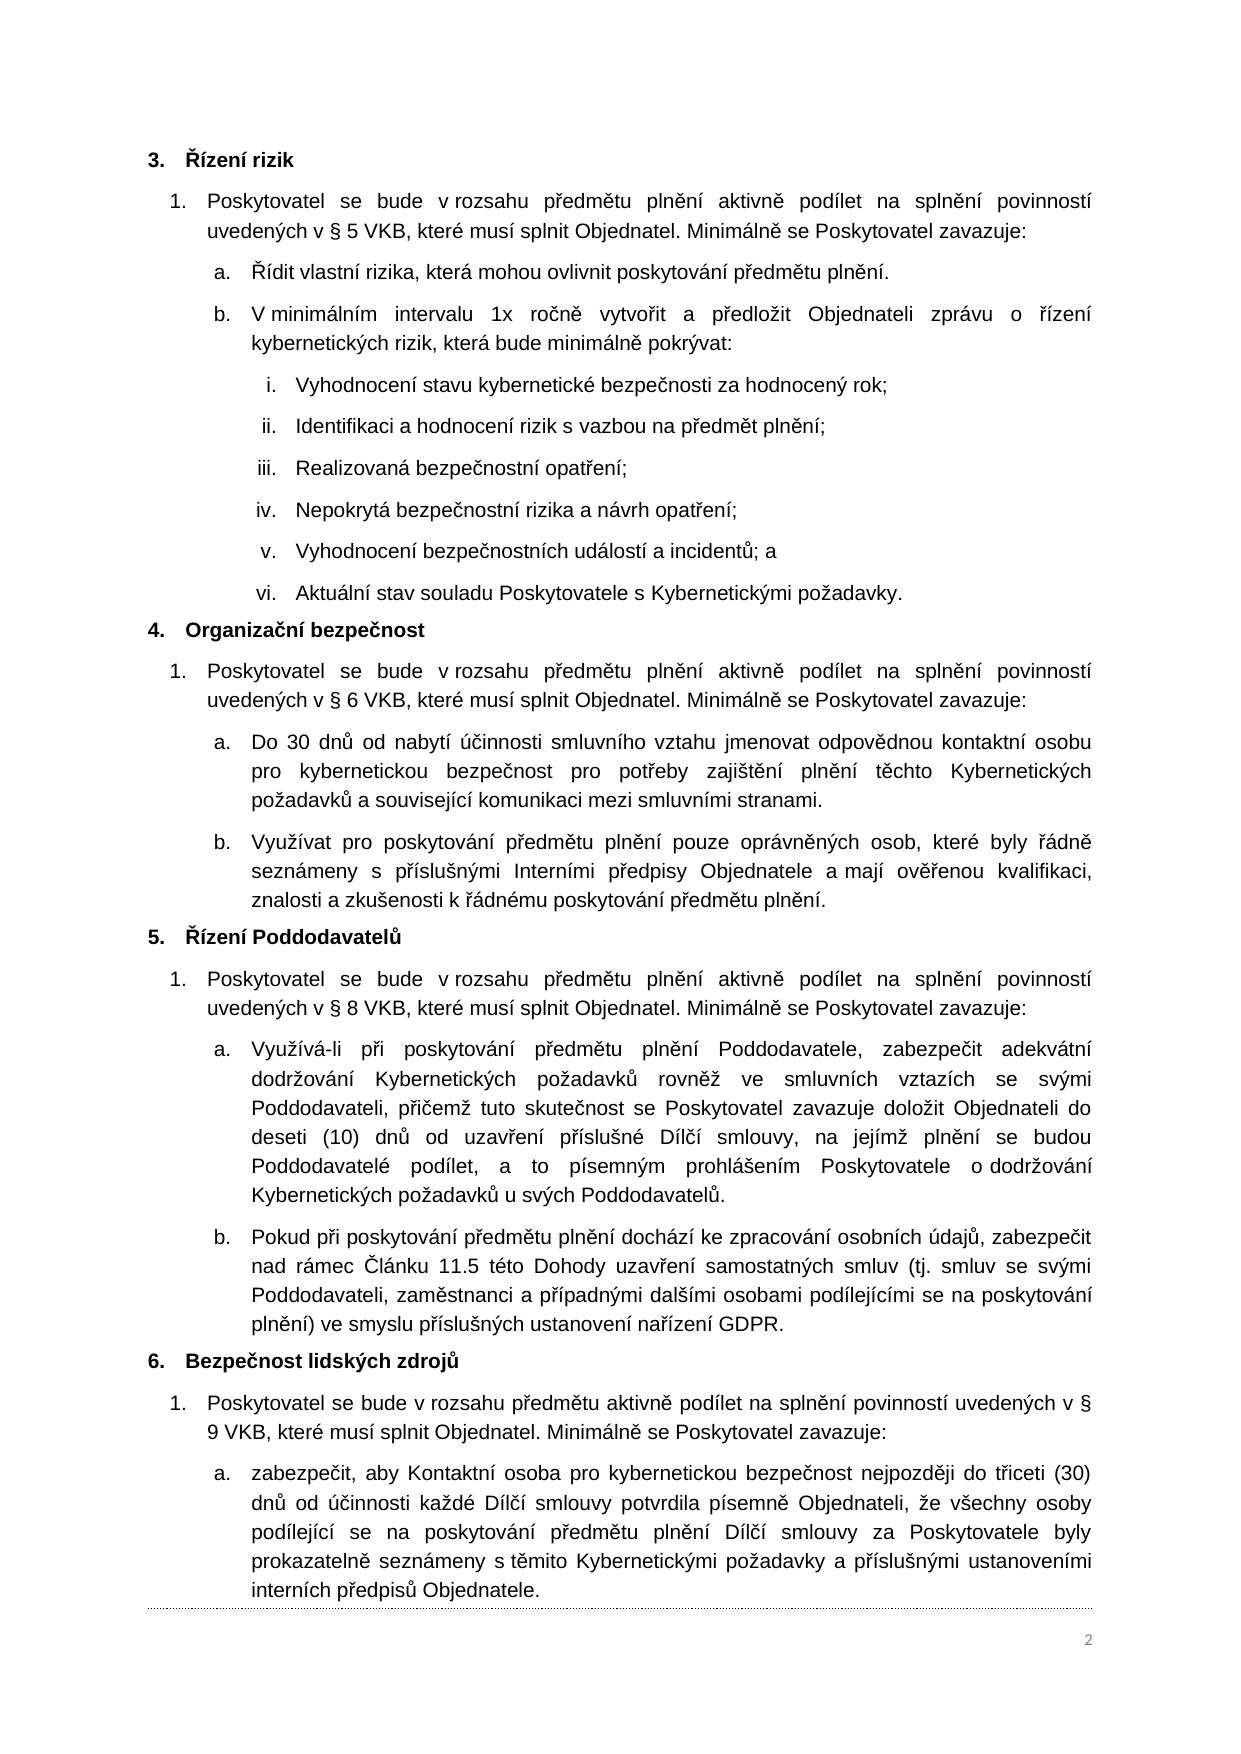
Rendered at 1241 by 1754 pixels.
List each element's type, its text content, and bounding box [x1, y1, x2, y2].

list Organizační bezpečnost [148, 617, 1092, 641]
list V minimálním intervalu 1x ročně vytvořit a předložit Objednateli zprávu o řízení kybernetických rizik, která bude minimálně pokrývat: [214, 297, 1092, 355]
list Realizovaná bezpečnostní opatření; [277, 451, 1092, 480]
list Poskytovatel se bude v rozsahu předmětu plnění aktivně podílet na splnění povinností uvedených v § 6 VKB, které musí splnit Objednatel. Minimálně se Poskytovatel zavazuje: [169, 654, 1092, 712]
list Vyhodnocení stavu kybernetické bezpečnosti za hodnocený rok; [277, 367, 1092, 397]
list Poskytovatel se bude v rozsahu předmětu plnění aktivně podílet na splnění povinností uvedených v § 5 VKB, které musí splnit Objednatel. Minimálně se Poskytovatel zavazuje: [169, 184, 1092, 242]
list Bezpečnost lidských zdrojů [148, 1349, 1092, 1373]
list Řídit vlastní rizika, která mohou ovlivnit poskytování předmětu plnění. [214, 255, 1092, 284]
list Aktuální stav souladu Poskytovatele s Kybernetickými požadavky. [277, 576, 1092, 605]
list Využívat pro poskytování předmětu plnění pouze oprávněných osob, které byly řádně seznámeny s příslušnými Interními předpisy Objednatele a mají ověřenou kvalifikaci, znalosti a zkušenosti k řádnému poskytování předmětu plnění. [214, 825, 1092, 912]
list Řízení Poddodavatelů [148, 925, 1092, 949]
list Využívá-li při poskytování předmětu plnění Poddodavatele, zabezpečit adekvátní dodržování Kybernetických požadavků rovněž ve smluvních vztazích se svými Poddodavateli, přičemž tuto skutečnost se Poskytovatel zavazuje doložit Objednateli do deseti (10) dnů od uzavření příslušné Dílčí smlouvy, na jejímž plnění se budou Poddodavatelé podílet, a to písemným prohlášením Poskytovatele o dodržování Kybernetických požadavků u svých Poddodavatelů. [214, 1032, 1092, 1207]
list Vyhodnocení bezpečnostních událostí a incidentů; a [277, 534, 1092, 563]
list Nepokrytá bezpečnostní rizika a návrh opatření; [277, 492, 1092, 522]
list Do 30 dnů od nabytí účinnosti smluvního vztahu jmenovat odpovědnou kontaktní osobu pro kybernetickou bezpečnost pro potřeby zajištění plnění těchto Kybernetických požadavků a související komunikaci mezi smluvními stranami. [214, 725, 1092, 812]
list Identifikaci a hodnocení rizik s vazbou na předmět plnění; [277, 409, 1092, 438]
list Řízení rizik [148, 148, 1092, 172]
list Poskytovatel se bude v rozsahu předmětu plnění aktivně podílet na splnění povinností uvedených v § 8 VKB, které musí splnit Objednatel. Minimálně se Poskytovatel zavazuje: [169, 961, 1092, 1019]
list zabezpečit, aby Kontaktní osoba pro kybernetickou bezpečnost nejpozději do třiceti (30) dnů od účinnosti každé Dílčí smlouvy potvrdila písemně Objednateli, že všechny osoby podílející se na poskytování předmětu plnění Dílčí smlouvy za Poskytovatele byly prokazatelně seznámeny s těmito Kybernetickými požadavky a příslušnými ustanoveními interních předpisů Objednatele. [214, 1456, 1092, 1602]
list Pokud při poskytování předmětu plnění dochází ke zpracování osobních údajů, zabezpečit nad rámec Článku 11.5 této Dohody uzavření samostatných smluv (tj. smluv se svými Poddodavateli, zaměstnanci a případnými dalšími osobami podílejícími se na poskytování plnění) ve smyslu příslušných ustanovení nařízení GDPR. [214, 1219, 1092, 1336]
list Poskytovatel se bude v rozsahu předmětu aktivně podílet na splnění povinností uvedených v § 9 VKB, které musí splnit Objednatel. Minimálně se Poskytovatel zavazuje: [169, 1385, 1092, 1443]
